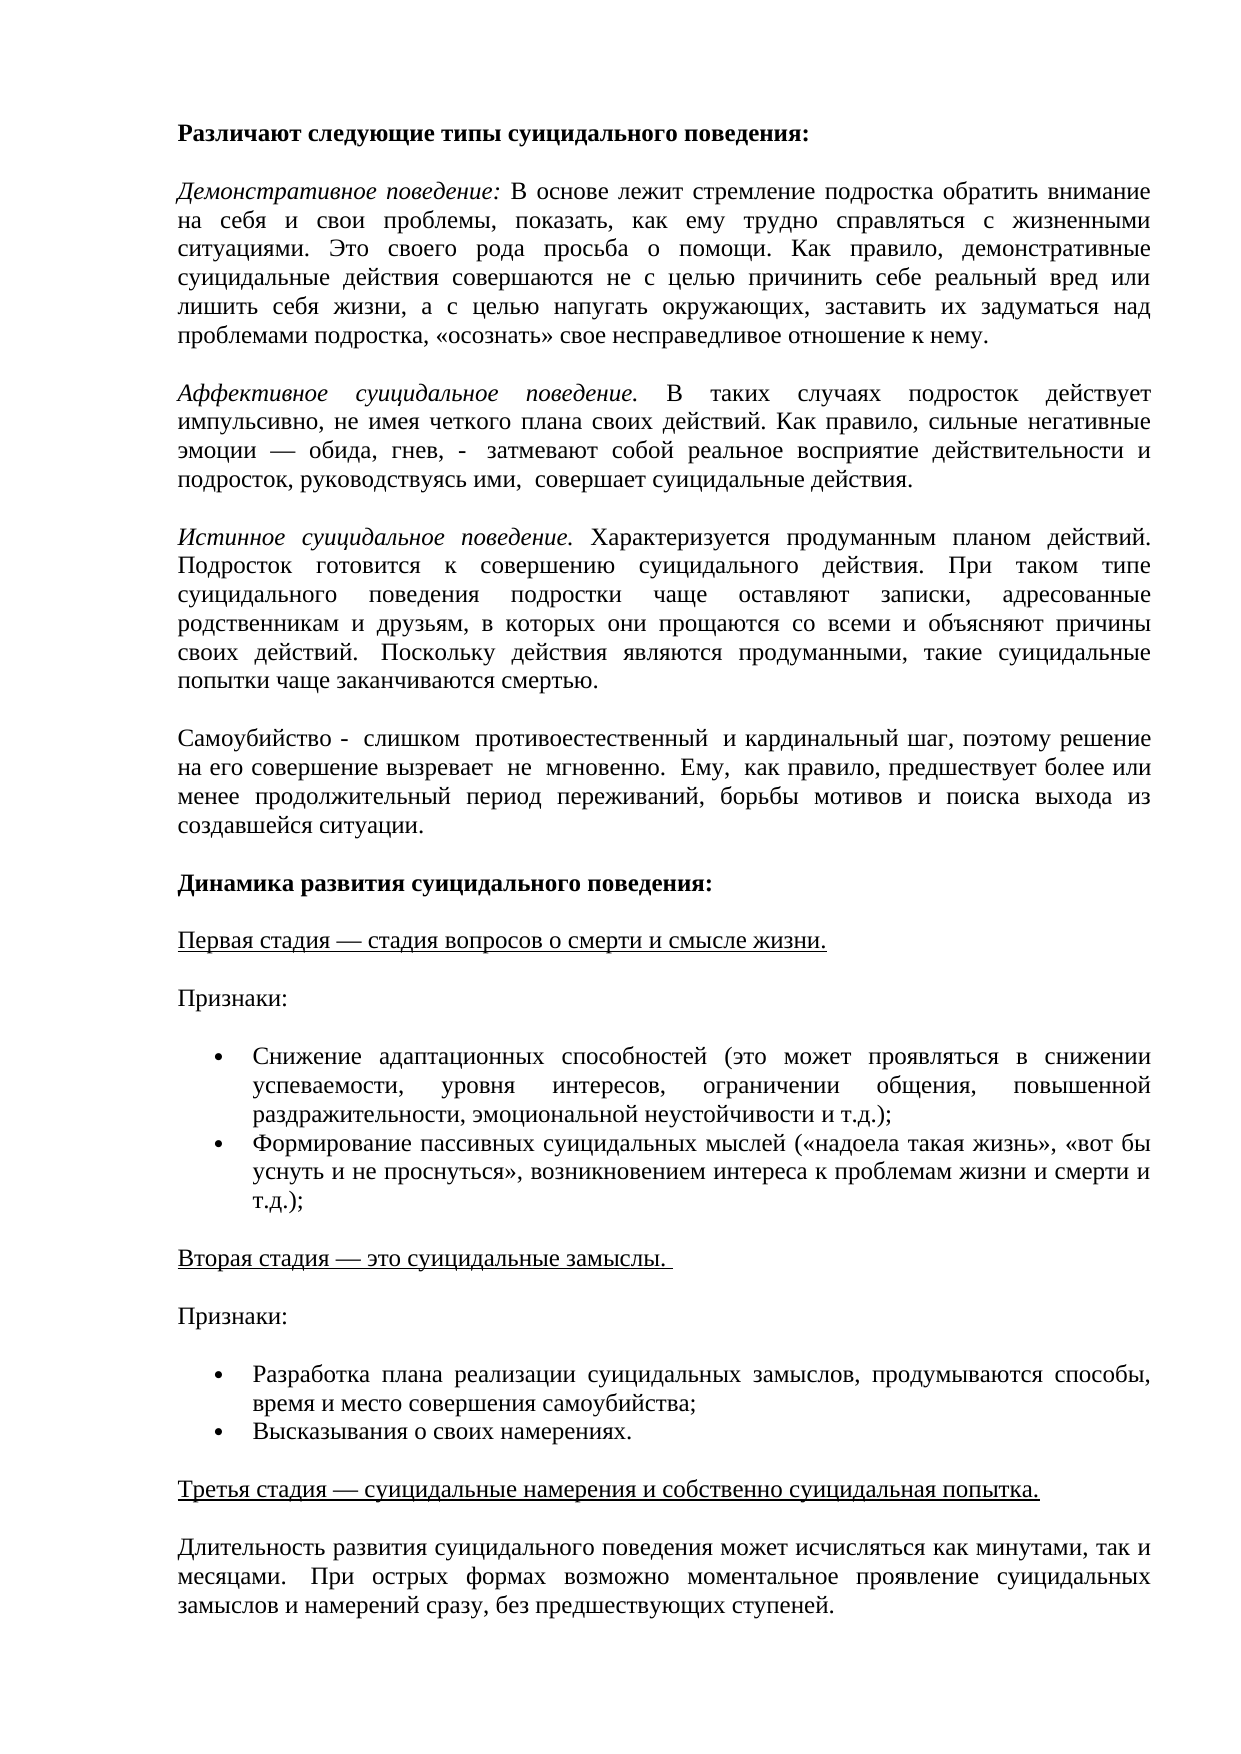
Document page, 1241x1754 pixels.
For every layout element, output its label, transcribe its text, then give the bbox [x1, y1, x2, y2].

list Высказывания о своих намерениях. [215, 1416, 1152, 1445]
text Демонстративное поведение: В основе лежит стремление подростка обратить внимание на себя и свои проблемы, показать, как ему трудно справляться с жизненными ситуациями. Это своего рода просьба о помощи. Как правило, демонстративные суицидальные действия совершаются не с целью причинить себе реальный вред или лишить себя жизни, а с целью напугать окружающих, заставить их задуматься над проблемами подростка, «осознать» свое несправедливое отношение к нему. [177, 176, 1152, 348]
text Самоубийство - слишком противоестественный и кардинальный шаг, поэтому решение на его совершение вызревает не мгновенно. Ему, как правило, предшествует более или менее продолжительный период переживаний, борьбы мотивов и поиска выхода из создавшейся ситуации. [177, 723, 1152, 838]
text Истинное суицидальное поведение. Характеризуется продуманным планом действий. Подросток готовится к совершению суицидального действия. При таком типе суицидального поведения подростки чаще оставляют записки, адресованные родственникам и друзьям, в которых они прощаются со всеми и объясняют причины своих действий. Поскольку действия являются продуманными, такие суицидальные попытки чаще заканчиваются смертью. [177, 522, 1152, 694]
text Признаки: [177, 983, 1152, 1012]
text Первая стадия — стадия вопросов о смерти и смысле жизни. [177, 926, 1152, 954]
text Динамика развития суицидального поведения: [177, 868, 1152, 896]
text Различают следующие типы суицидального поведения: [177, 118, 1152, 147]
list Снижение адаптационных способностей (это может проявляться в снижении успеваемости, уровня интересов, ограничении общения, повышенной раздражительности, эмоциональной неустойчивости и т.д.); [215, 1041, 1152, 1128]
list Разработка плана реализации суицидальных замыслов, продумываются способы, время и место совершения самоубийства; [215, 1359, 1152, 1416]
text Вторая стадия — это суицидальные замыслы. [177, 1243, 1152, 1272]
text Третья стадия — суицидальные намерения и собственно суицидальная попытка. [177, 1474, 1152, 1503]
text Длительность развития суицидального поведения может исчисляться как минутами, так и месяцами. При острых формах возможно моментальное проявление суицидальных замыслов и намерений сразу, без предшествующих ступеней. [177, 1532, 1152, 1618]
text Признаки: [177, 1301, 1152, 1330]
text Аффективное суицидальное поведение. В таких случаях подросток действует импульсивно, не имея четкого плана своих действий. Как правило, сильные негативные эмоции — обида, гнев, - затмевают собой реальное восприятие действительности и подросток, руководствуясь ими, совершает суицидальные действия. [177, 378, 1152, 493]
list Формирование пассивных суицидальных мыслей («надоела такая жизнь», «вот бы уснуть и не проснуться», возникновением интереса к проблемам жизни и смерти и т.д.); [215, 1128, 1152, 1214]
